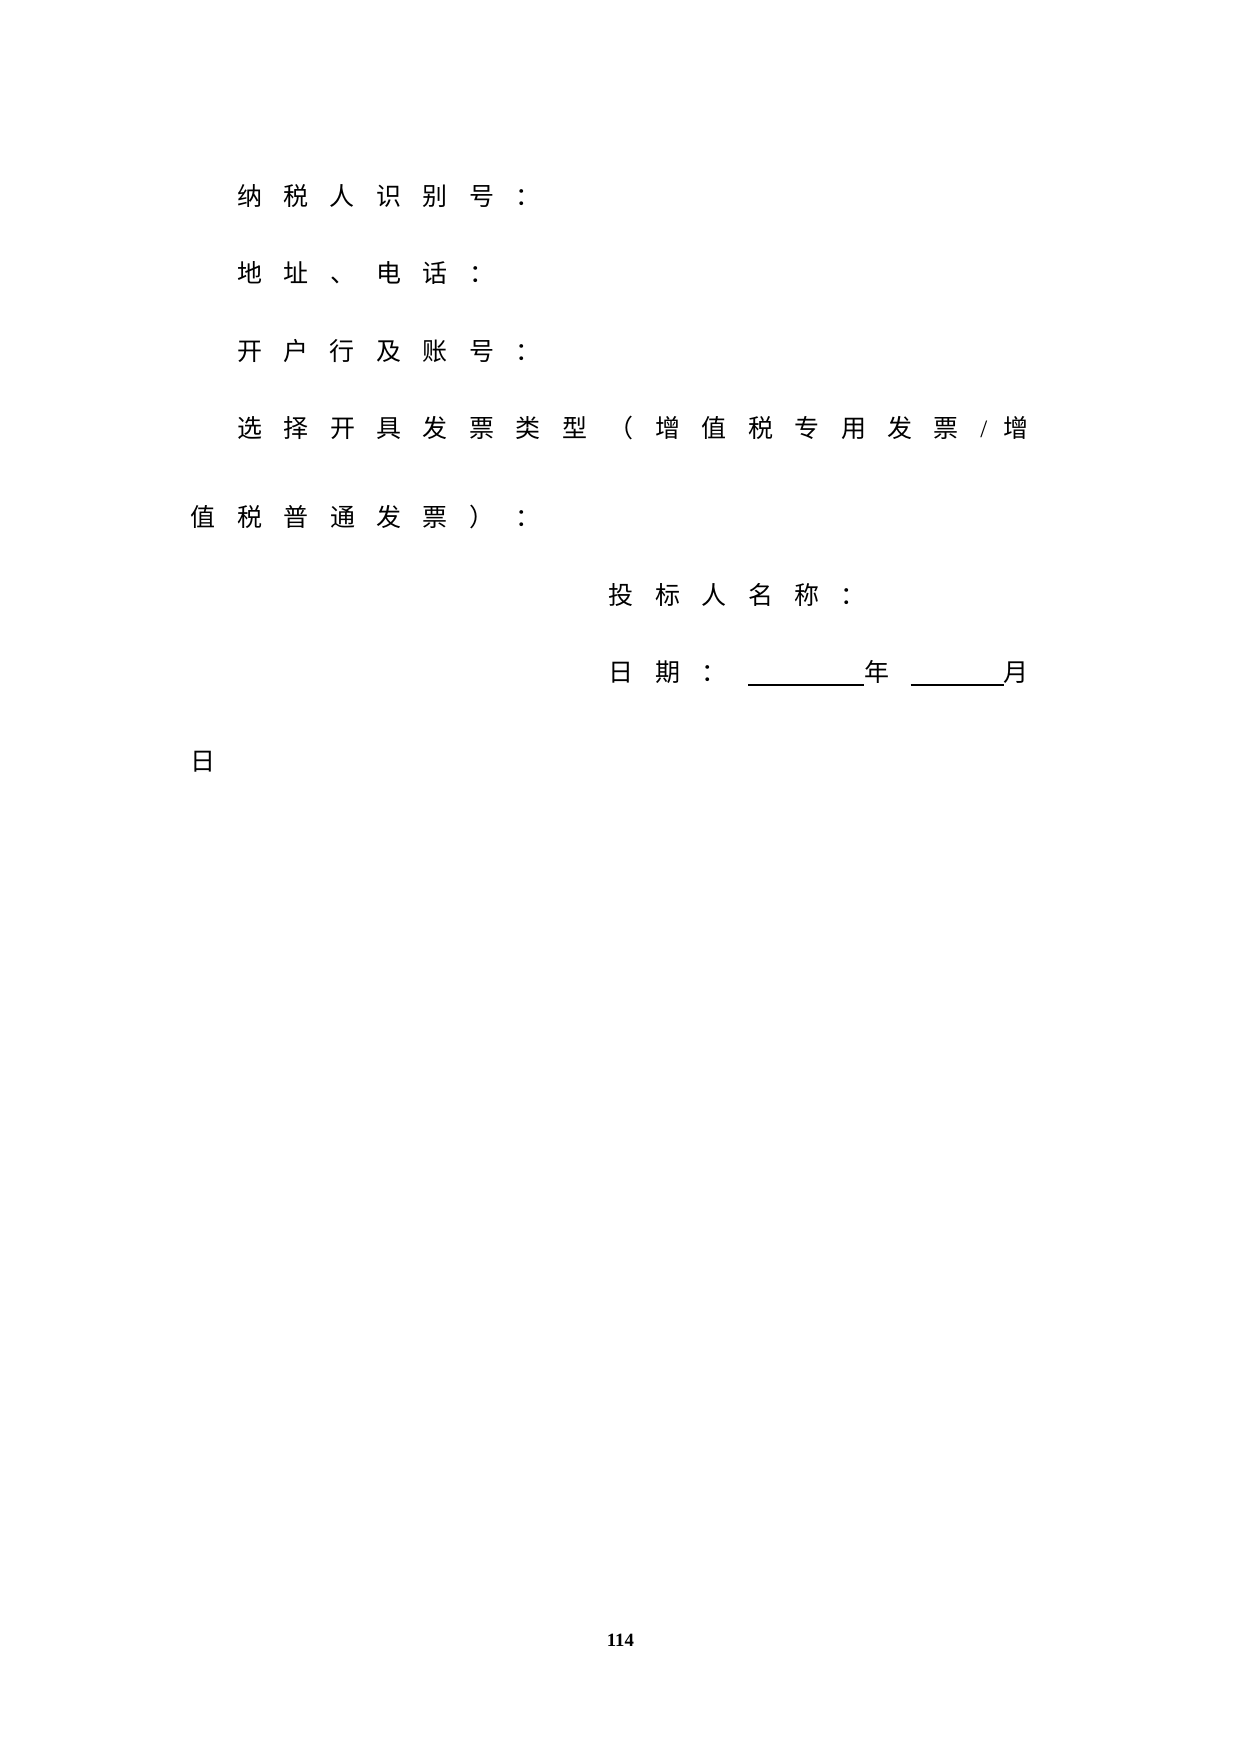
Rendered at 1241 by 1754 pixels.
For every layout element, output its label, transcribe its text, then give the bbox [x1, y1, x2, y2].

text 开户行及账号： [190, 319, 1050, 379]
text 纳税人识别号： [190, 164, 1050, 224]
text 地址、电话： [190, 242, 1050, 301]
text 选择开具发票类型（增值税专用发票/增值税普通发票）： [190, 397, 1050, 545]
text 投标人名称： [190, 563, 1050, 623]
text 日期： 年 月 日 [190, 641, 1050, 789]
